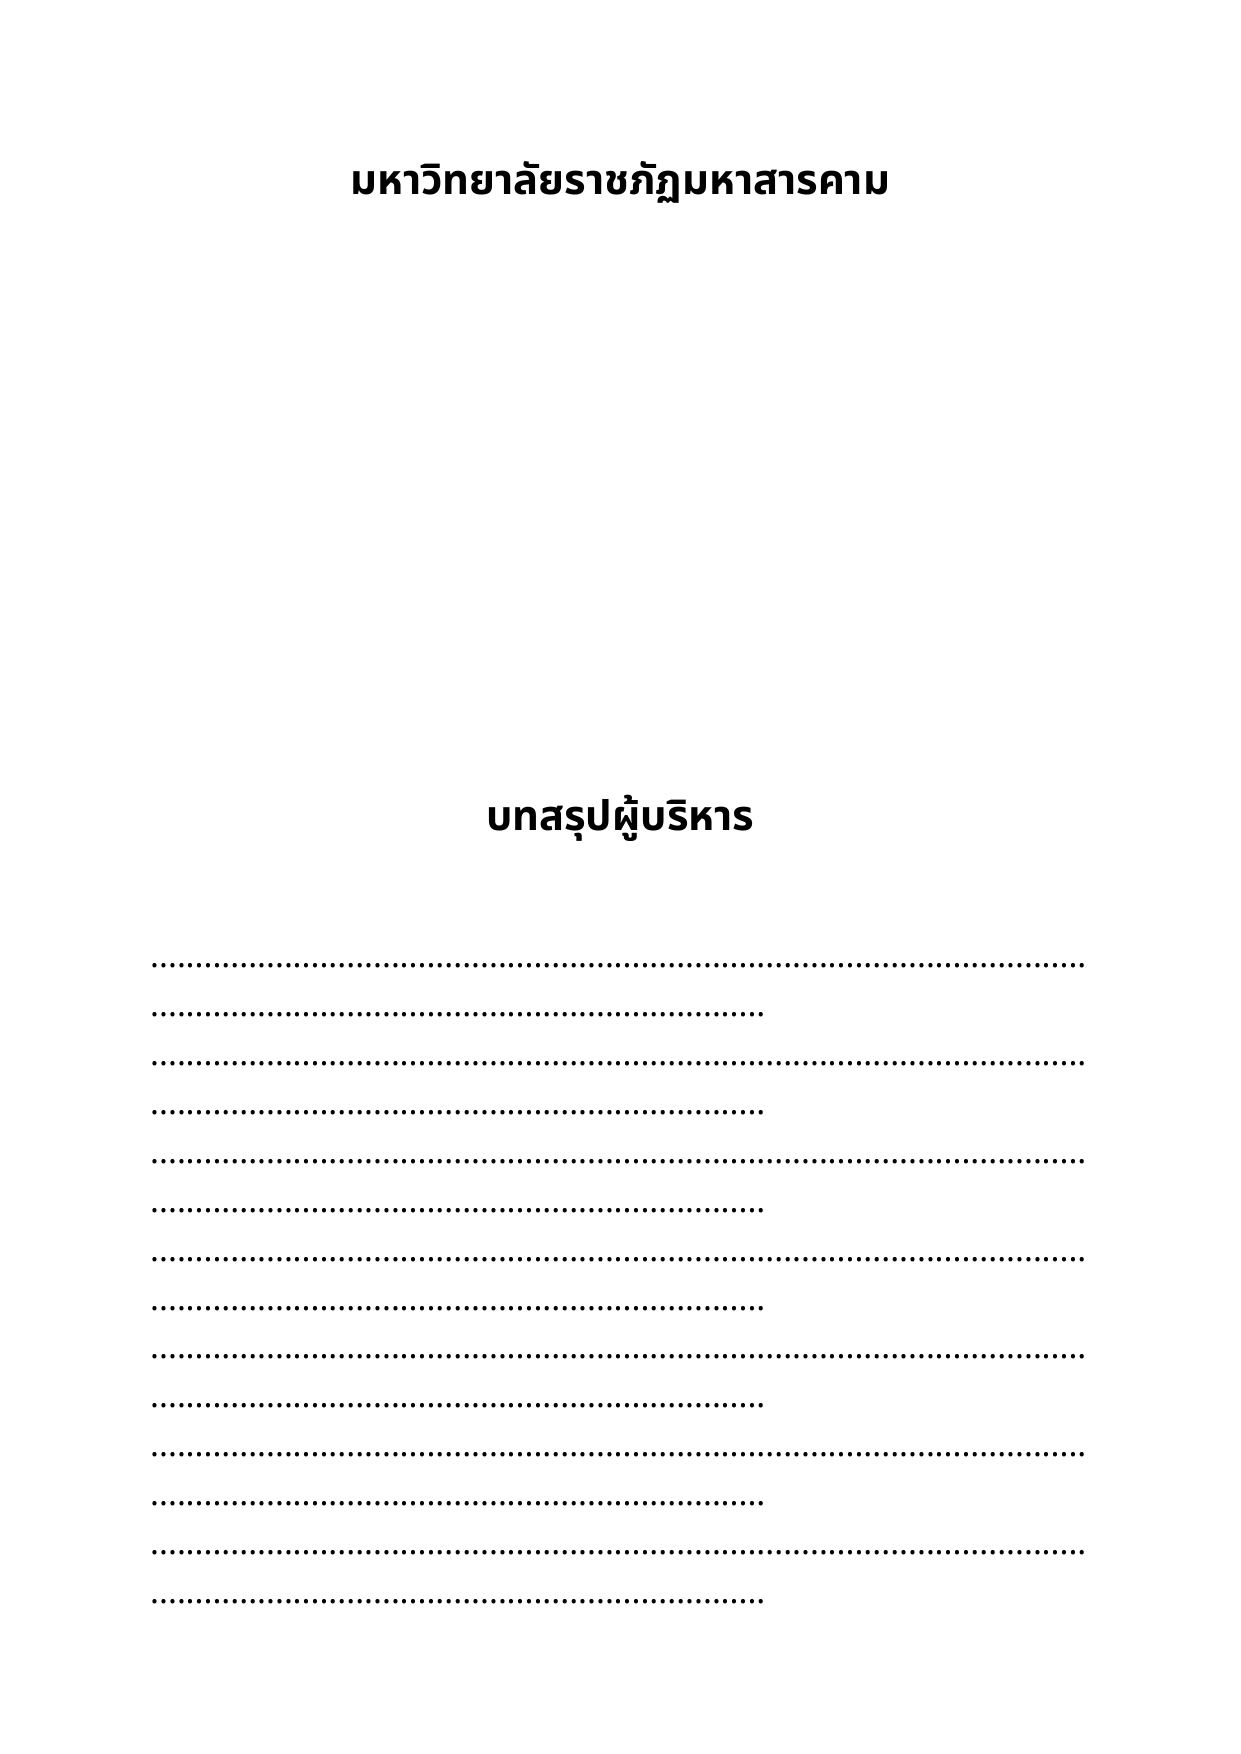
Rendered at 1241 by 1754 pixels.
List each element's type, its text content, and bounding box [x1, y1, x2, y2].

text มหาวิทยาลัยราชภัฏมหาสารคาม [150, 150, 1090, 213]
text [150, 1519, 1090, 1613]
text บทสรุปผู้บริหาร [150, 786, 1090, 849]
